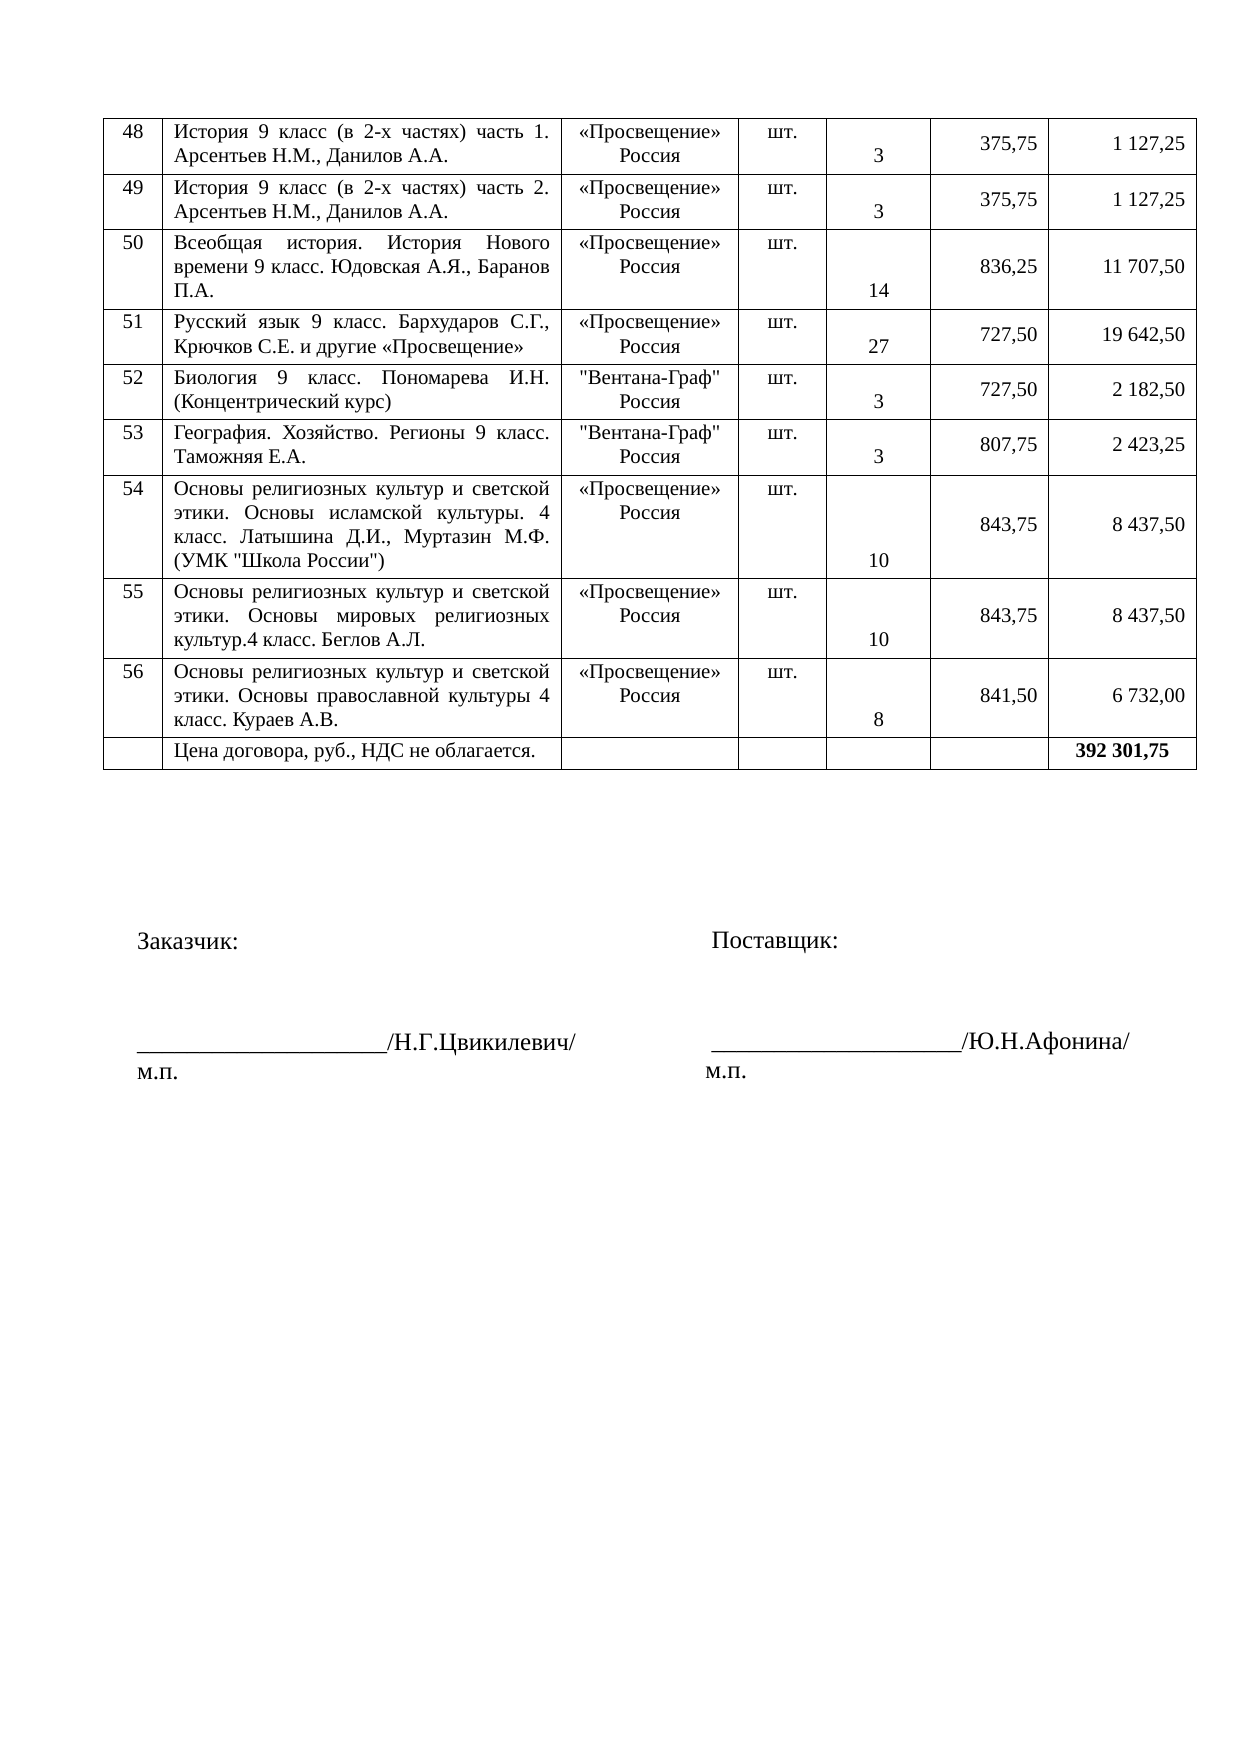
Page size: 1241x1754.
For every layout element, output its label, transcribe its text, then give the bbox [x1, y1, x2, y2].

table_cell 54 [104, 476, 162, 578]
table_cell 2 423,25 [1049, 420, 1196, 475]
table_cell [827, 738, 930, 768]
table_cell «Просвещение» Россия [562, 230, 738, 308]
table_cell 8 437,50 [1049, 579, 1196, 658]
table_cell 727,50 [931, 310, 1048, 364]
table_cell "Вентана-Граф" Россия [562, 365, 738, 419]
table_cell [104, 738, 162, 768]
table_cell «Просвещение» Россия [562, 579, 738, 658]
table_cell шт. [739, 119, 826, 173]
table_cell «Просвещение» Россия [562, 175, 738, 229]
table_cell 8 437,50 [1049, 476, 1196, 578]
table_cell 19 642,50 [1049, 310, 1196, 364]
table_cell 10 [827, 476, 930, 578]
table_cell Цена договора, руб., НДС не облагается. [163, 738, 561, 768]
table_cell 56 [104, 659, 162, 737]
table_header Заказчик: ____________________/Н.Г.Цвикилевич/ м.п. [126, 883, 694, 1098]
table_cell [562, 738, 738, 768]
table_cell История 9 класс (в 2-х частях) часть 2. Арсентьев Н.М., Данилов А.А. [163, 175, 561, 229]
table_cell [931, 738, 1048, 768]
table_cell шт. [739, 420, 826, 475]
table_header Поставщик: ____________________/Ю.Н.Афонина/ м.п. [694, 883, 1203, 1098]
table_cell «Просвещение» Россия [562, 476, 738, 578]
table_cell 1 127,25 [1049, 119, 1196, 173]
table_cell 2 182,50 [1049, 365, 1196, 419]
table_cell «Просвещение» Россия [562, 310, 738, 364]
table_cell 10 [827, 579, 930, 658]
table_cell 1 127,25 [1049, 175, 1196, 229]
table_cell «Просвещение» Россия [562, 659, 738, 737]
table_cell 11 707,50 [1049, 230, 1196, 308]
table_cell Основы религиозных культур и светской этики. Основы мировых религиозных культур.4 класс. Беглов А.Л. [163, 579, 561, 658]
table_cell История 9 класс (в 2-х частях) часть 1. Арсентьев Н.М., Данилов А.А. [163, 119, 561, 173]
table_cell шт. [739, 365, 826, 419]
table_cell 807,75 [931, 420, 1048, 475]
table_cell 49 [104, 175, 162, 229]
table_cell 3 [827, 175, 930, 229]
table_cell 836,25 [931, 230, 1048, 308]
table_cell 53 [104, 420, 162, 475]
table_cell шт. [739, 579, 826, 658]
table_cell "Вентана-Граф" Россия [562, 420, 738, 475]
table_cell 841,50 [931, 659, 1048, 737]
table_cell 27 [827, 310, 930, 364]
table_cell Основы религиозных культур и светской этики. Основы исламской культуры. 4 класс. Латышина Д.И., Муртазин М.Ф. (УМК "Школа России") [163, 476, 561, 578]
table_cell 50 [104, 230, 162, 308]
table_cell Русский язык 9 класс. Бархударов С.Г., Крючков С.Е. и другие «Просвещение» [163, 310, 561, 364]
table_cell 843,75 [931, 579, 1048, 658]
table_cell Всеобщая история. История Нового времени 9 класс. Юдовская А.Я., Баранов П.А. [163, 230, 561, 308]
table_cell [562, 119, 738, 173]
table_cell 52 [104, 365, 162, 419]
table_cell [739, 738, 826, 768]
table_cell Биология 9 класс. Пономарева И.Н. (Концентрический курс) [163, 365, 561, 419]
table_cell 392 301,75 [1049, 738, 1196, 768]
table_cell 55 [104, 579, 162, 658]
table_cell шт. [739, 476, 826, 578]
table_cell 375,75 [931, 119, 1048, 173]
table_cell шт. [739, 659, 826, 737]
table_cell 3 [827, 119, 930, 173]
table_cell 8 [827, 659, 930, 737]
table_cell 51 [104, 310, 162, 364]
table_cell Основы религиозных культур и светской этики. Основы православной культуры 4 класс. Кураев А.В. [163, 659, 561, 737]
table_cell шт. [739, 230, 826, 308]
table_cell 3 [827, 365, 930, 419]
table_cell География. Хозяйство. Регионы 9 класс. Таможняя Е.А. [163, 420, 561, 475]
table_cell 375,75 [931, 175, 1048, 229]
table_cell шт. [739, 175, 826, 229]
table_cell 14 [827, 230, 930, 308]
table_cell шт. [739, 310, 826, 364]
table_cell 48 [104, 119, 162, 173]
table_cell 3 [827, 420, 930, 475]
table_cell 6 732,00 [1049, 659, 1196, 737]
table_cell 727,50 [931, 365, 1048, 419]
table_cell 843,75 [931, 476, 1048, 578]
